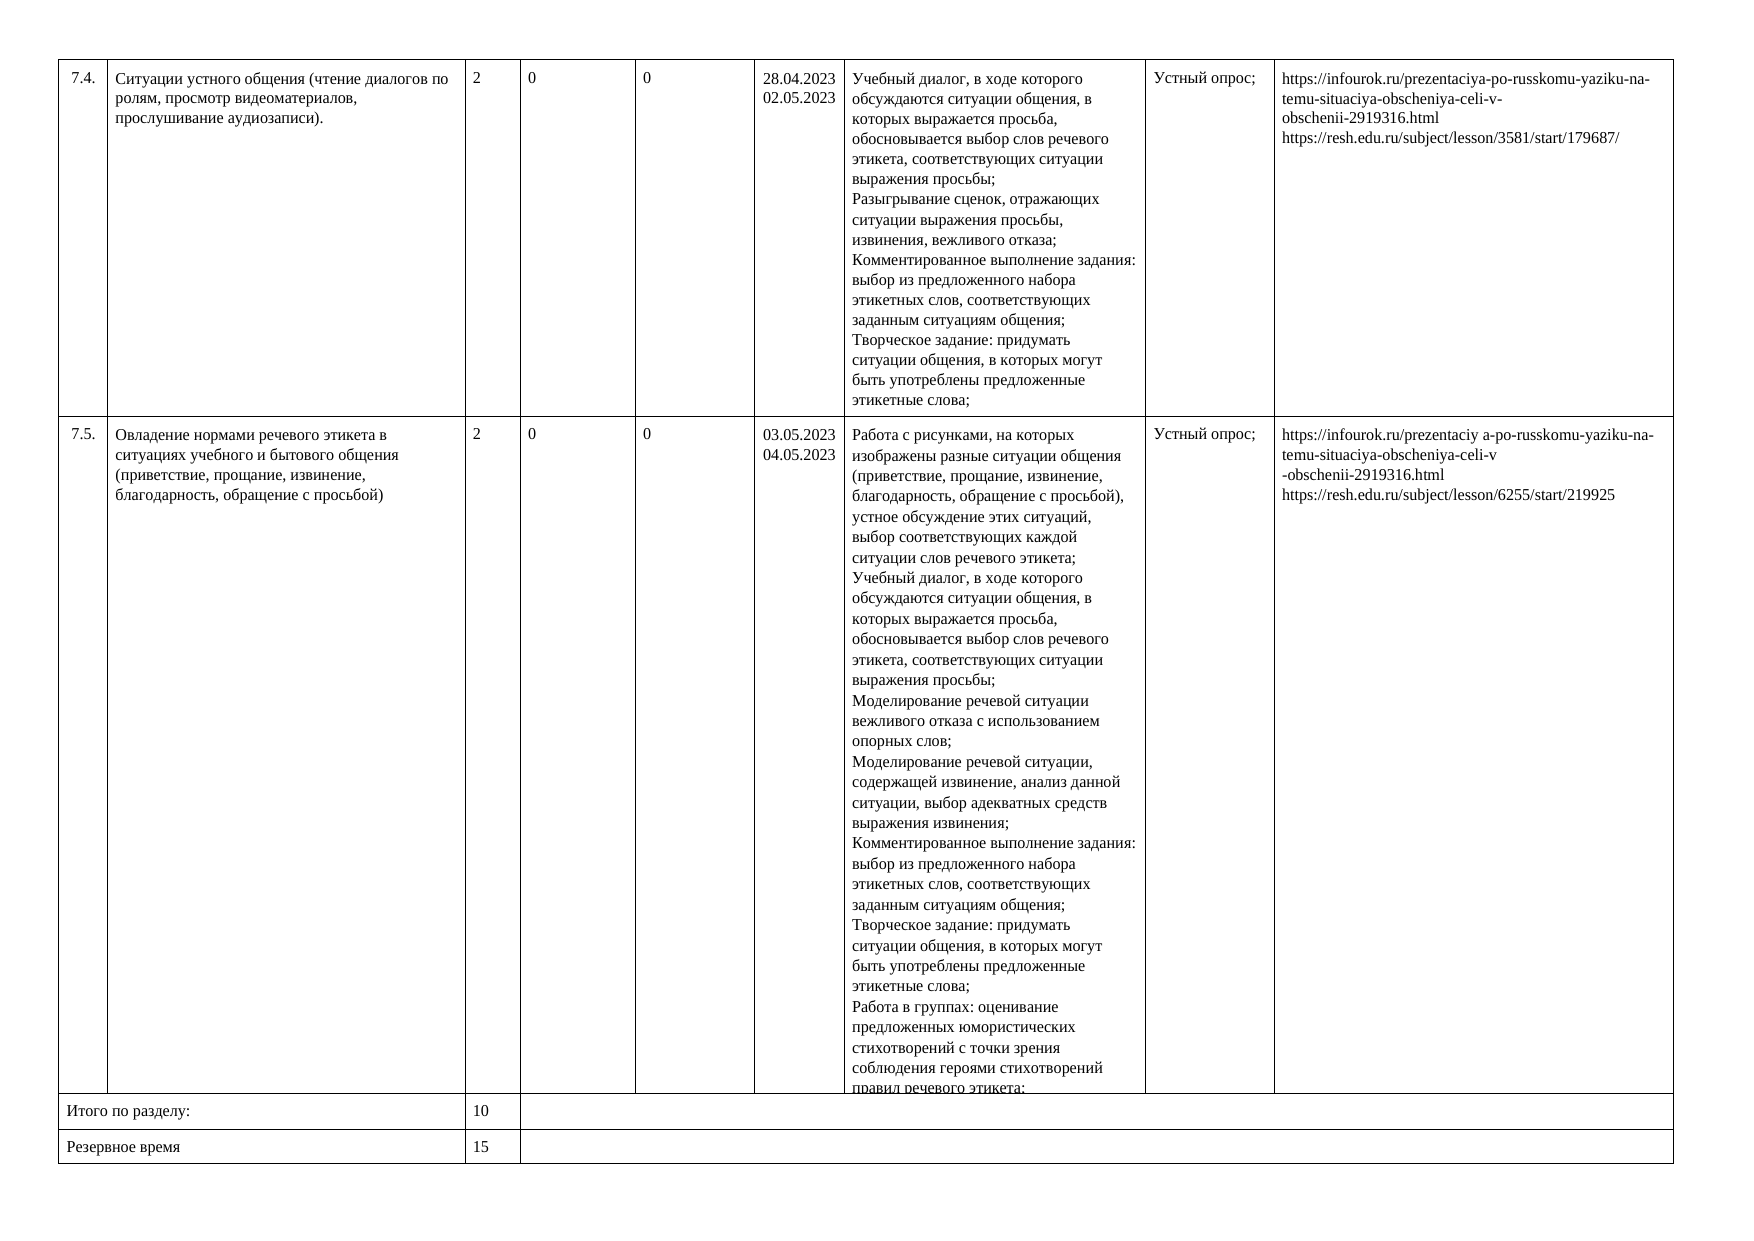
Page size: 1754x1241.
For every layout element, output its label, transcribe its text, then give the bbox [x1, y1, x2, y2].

table_cell https://infourok.ru/prezentaciy a-po-russkomu-yaziku-na-temu-situaciya-obscheniya-celi-v -obschenii-2919316.html https://resh.edu.ru/subject/lesson/6255/start/219925 [1275, 417, 1673, 1092]
table_header 7.4. [59, 60, 107, 416]
table_cell Резервное время [59, 1130, 465, 1163]
table_cell 15 [466, 1130, 520, 1163]
table_header Учебный диалог, в ходе которого обсуждаются ситуации общения, в которых выражается просьба, обосновывается выбор слов речевого этикета, соответствующих ситуации выражения просьбы; Разыгрывание сценок, отражающих ситуации выражения просьбы, извинения, вежливого отказа; Комментированное выполнение задания: выбор из предло​женного набора этикетных слов, соответствующих заданным ситуациям общения; Творческое задание: придумать ситуации общения, в кото​рых могут быть употреблены предложенные этикетные слова; [845, 60, 1145, 416]
table_cell 03.05.2023 04.05.2023 [755, 417, 844, 1092]
table_header 2 [466, 60, 520, 416]
table_header Устный опрос; [1146, 60, 1274, 416]
table_cell Овладение нормами речевого этикета в ситуациях учебного и бытового общения (приветствие, прощание, извинение, благодарность, обращение с просьбой) [108, 417, 465, 1092]
table_cell Работа с рисунками, на которых изображены разные ситуа​ции общения (приветствие, прощание, извинение, благодар​ность, обращение с просьбой), устное обсуждение этих ситуаций, выбор соответствующих каждой ситуации слов речевого этикета; Учебный диалог, в ходе которого обсуждаются ситуации общения, в которых выражается просьба, обосновывается выбор слов речевого этикета, соответствующих ситуации выражения просьбы; Моделирование речевой ситуации вежливого отказа с исполь​зованием опорных слов; Моделирование речевой ситуации, содержащей извинение, анализ данной ситуации, выбор адекватных средств выраже​ния извинения; Комментированное выполнение задания: выбор из предло​женного набора этикетных слов, соответствующих заданным ситуациям общения; Творческое задание: придумать ситуации общения, в кото​рых могут быть употреблены предложенные этикетные слова; Работа в группах: оценивание предложенных юмористиче​ских стихотворений с точки зрения соблюдения героями стихотворений правил речевого этикета; [845, 417, 1145, 1092]
table_header 0 [521, 60, 635, 416]
table_cell [521, 1130, 1673, 1163]
table_cell Устный опрос; [1146, 417, 1274, 1092]
table_cell 2 [466, 417, 520, 1092]
table_cell 10 [466, 1094, 520, 1129]
table_cell 0 [636, 417, 754, 1092]
table_header 28.04.2023 02.05.2023 [755, 60, 844, 416]
table_cell 0 [521, 417, 635, 1092]
table_cell Итого по разделу: [59, 1094, 465, 1129]
table_header Ситуации устного общения (чтение диалогов по ролям, просмотр видеоматериалов, прослушивание аудиозаписи). [108, 60, 465, 416]
table_cell [521, 1094, 1673, 1129]
table_cell 7.5. [59, 417, 107, 1092]
table_header https://infourok.ru/prezentaciya-po-russkomu-yaziku-na-temu-situaciya-obscheniya-celi-v- obschenii-2919316.html https://resh.edu.ru/subject/lesson/3581/start/179687/ [1275, 60, 1673, 416]
table_header 0 [636, 60, 754, 416]
